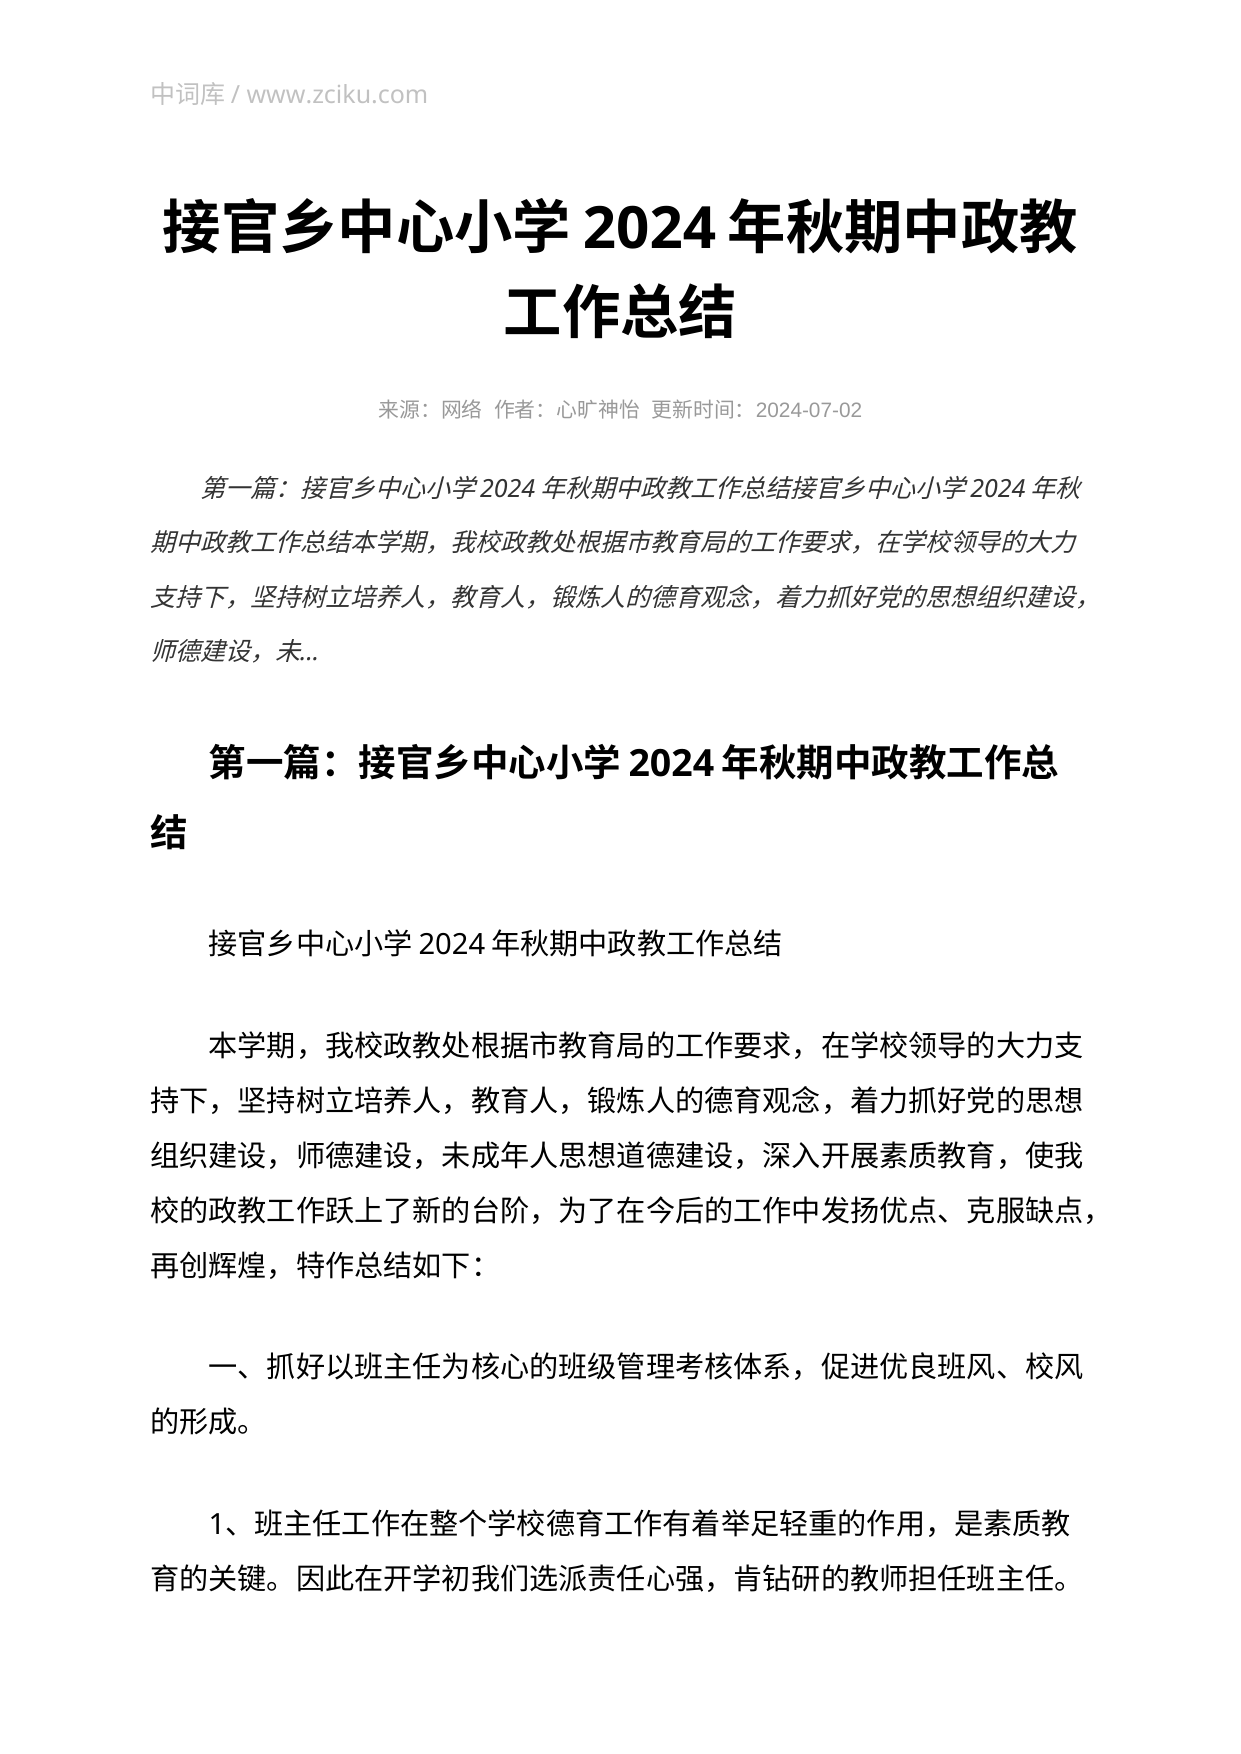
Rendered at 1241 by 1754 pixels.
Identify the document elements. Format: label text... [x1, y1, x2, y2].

text 第一篇：接官乡中心小学2024年秋期中政教工作总结接官乡中心小学2024年秋期中政教工作总结本学期，我校政教处根据市教育局的工作要求，在学校领导的大力支持下，坚持树立培养人，教育人，锻炼人的德育观念，着力抓好党的思想组织建设，师德建设，未... [150, 468, 1090, 668]
text 来源：网络 作者：心旷神怡 更新时间：2024-07-02 [150, 397, 1090, 421]
text 第一篇：接官乡中心小学2024年秋期中政教工作总结 [150, 733, 1090, 858]
text 本学期，我校政教处根据市教育局的工作要求，在学校领导的大力支持下，坚持树立培养人，教育人，锻炼人的德育观念，着力抓好党的思想组织建设，师德建设，未成年人思想道德建设，深入开展素质教育，使我校的政教工作跃上了新的台阶，为了在今后的工作中发扬优点、克服缺点，再创辉煌，特作总结如下： [150, 1023, 1090, 1284]
subtitle 接官乡中心小学2024年秋期中政教工作总结 [150, 181, 1090, 351]
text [150, 1501, 1090, 1598]
text 一、抓好以班主任为核心的班级管理考核体系，促进优良班风、校风的形成。 [150, 1344, 1090, 1441]
text 接官乡中心小学2024年秋期中政教工作总结 [150, 921, 1090, 963]
